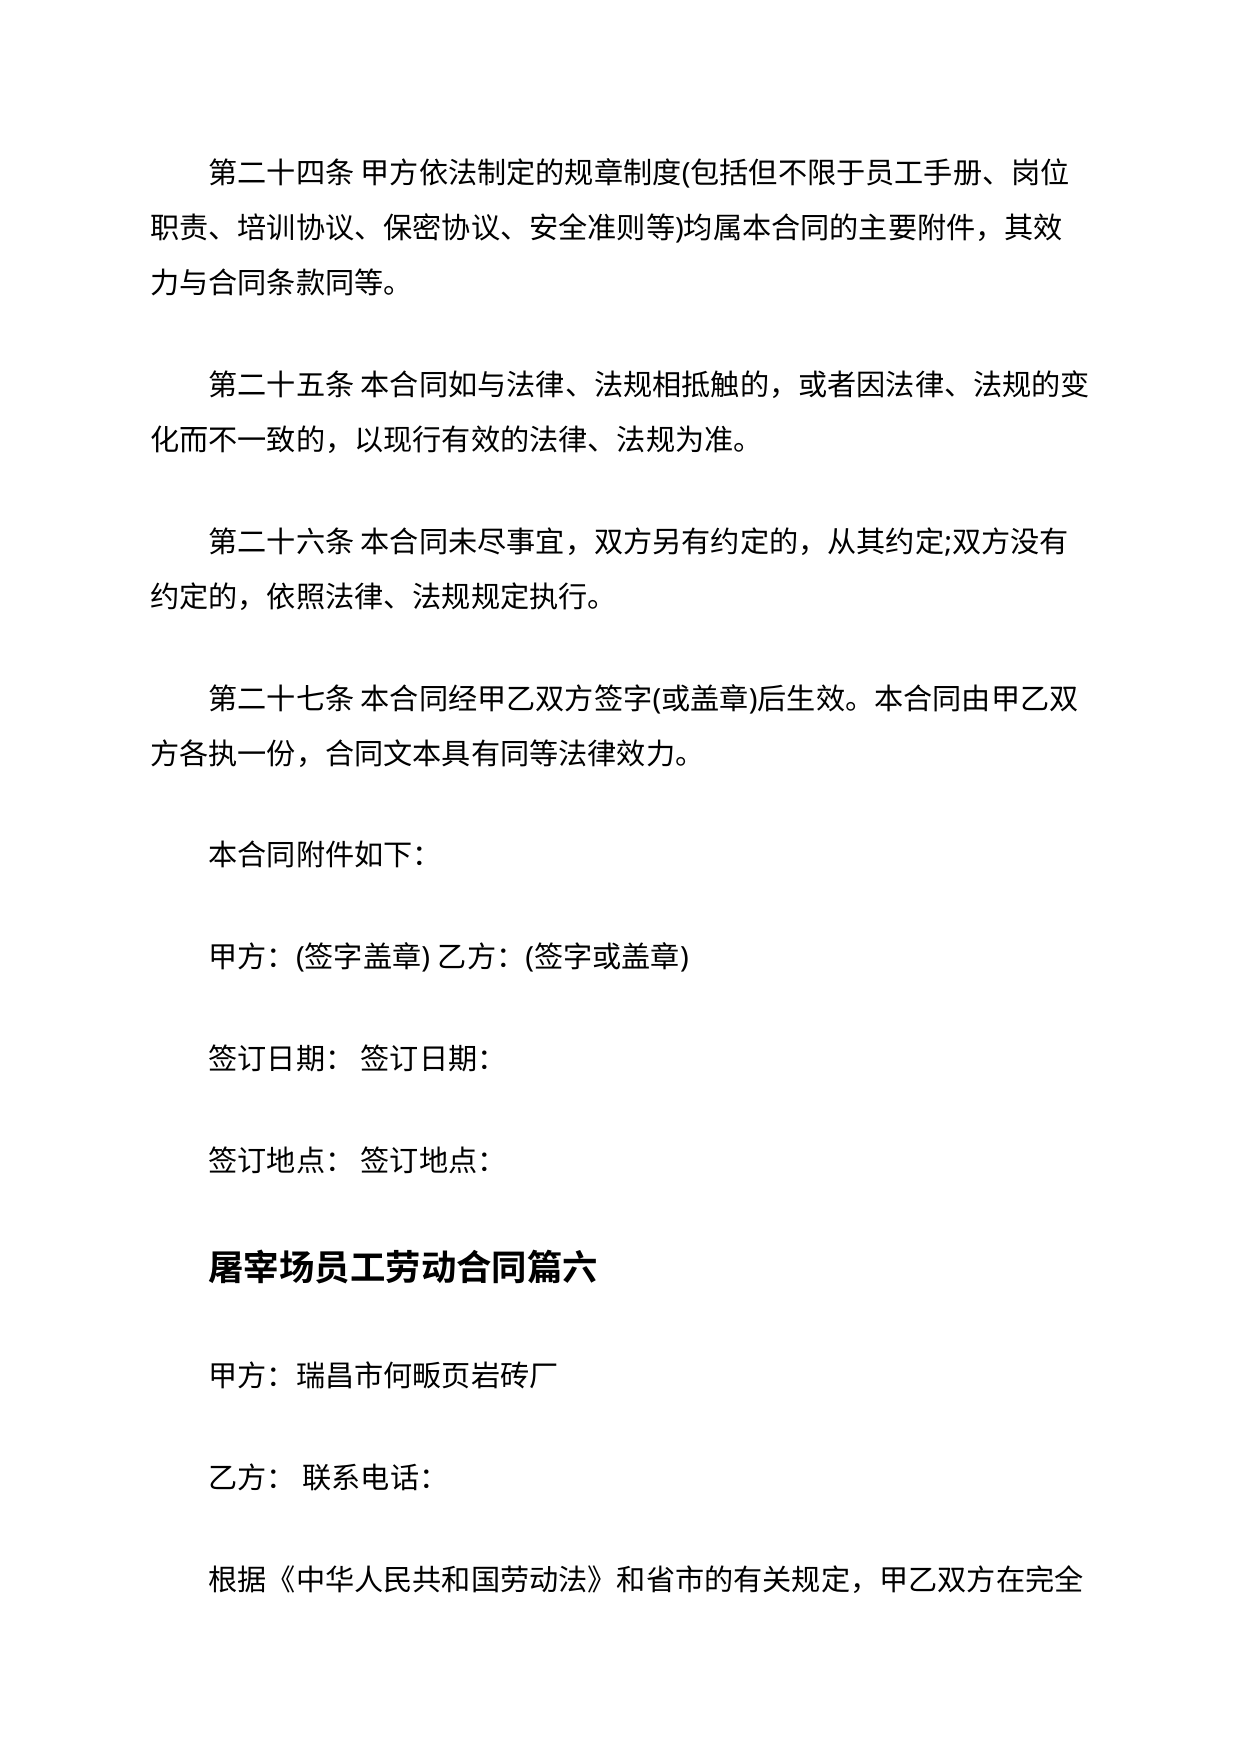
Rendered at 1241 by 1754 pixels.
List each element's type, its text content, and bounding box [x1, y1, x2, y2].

text 第二十四条 甲方依法制定的规章制度(包括但不限于员工手册、岗位职责、培训协议、保密协议、安全准则等)均属本合同的主要附件，其效力与合同条款同等。 [150, 150, 1090, 302]
text 屠宰场员工劳动合同篇六 [150, 1239, 1090, 1291]
text 第二十六条 本合同未尽事宜，双方另有约定的，从其约定;双方没有约定的，依照法律、法规规定执行。 [150, 518, 1090, 616]
text 本合同附件如下： [150, 832, 1090, 874]
text 第二十五条 本合同如与法律、法规相抵触的，或者因法律、法规的变化而不一致的，以现行有效的法律、法规为准。 [150, 362, 1090, 459]
text 第二十七条 本合同经甲乙双方签字(或盖章)后生效。本合同由甲乙双方各执一份，合同文本具有同等法律效力。 [150, 675, 1090, 772]
text 甲方：瑞昌市何畈页岩砖厂 [150, 1353, 1090, 1395]
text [150, 1556, 1090, 1598]
text 签订日期： 签订日期： [150, 1036, 1090, 1078]
text 乙方： 联系电话： [150, 1454, 1090, 1497]
text 甲方：(签字盖章) 乙方：(签字或盖章) [150, 934, 1090, 976]
text 签订地点： 签订地点： [150, 1137, 1090, 1180]
